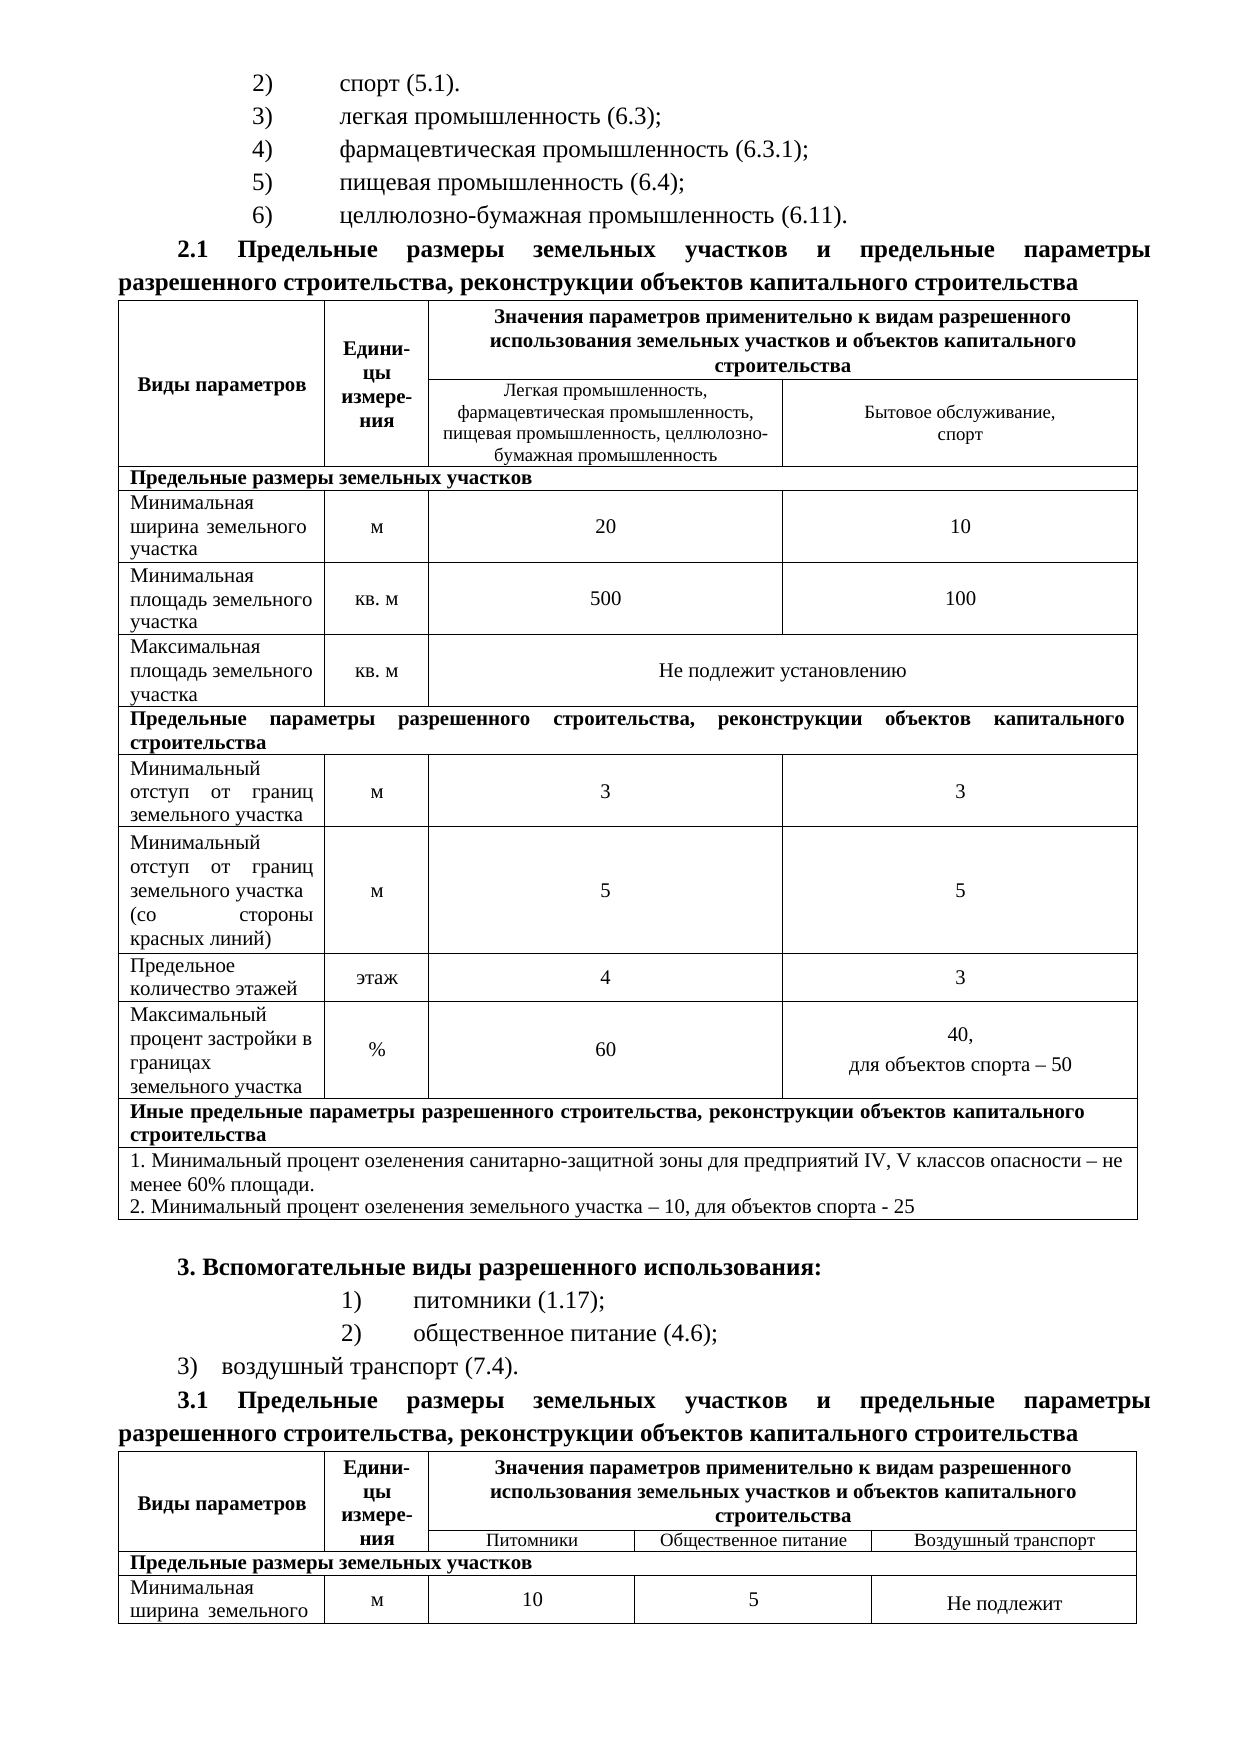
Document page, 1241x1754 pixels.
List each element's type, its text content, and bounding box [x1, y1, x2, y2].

table_cell Минимальный процент озеленения санитарно-защитной зоны для предприятий IV, V классов опасности – не менее 60% площади. Минимальный процент озеленения земельного участка – 10, для объектов спорта - 25 [119, 1148, 1137, 1218]
table_cell 3 [429, 755, 782, 826]
table_cell м [325, 1576, 428, 1623]
table_cell Предельное количество этажей [119, 954, 324, 1001]
table_header Едини- цы измере- ния [325, 1452, 428, 1551]
table_cell кв. м [325, 563, 428, 633]
table_header Едини- цы измере- ния [325, 301, 428, 466]
table_cell Бытовое обслуживание, спорт [783, 380, 1137, 466]
table_cell м [325, 755, 428, 826]
list питомники (1.17); [341, 1285, 1203, 1314]
table_cell Минимальный отступ от границ земельного участка (со стороны красных линий) [119, 827, 324, 953]
table_cell 60 [429, 1002, 782, 1098]
list общественное питание (4.6); [341, 1318, 1203, 1347]
table_cell 100 [783, 563, 1137, 633]
table_cell Иные предельные параметры разрешенного строительства, реконструкции объектов капитального строительства [119, 1099, 1137, 1147]
text 2) спорт (5.1). [252, 68, 1203, 97]
subtitle Предельные размеры земельных участков и предельные параметры разрешенного строительства, реконструкции объектов капитального строительства [118, 1385, 1151, 1447]
table_cell 4 [429, 954, 782, 1001]
table_cell Минимальная площадь земельного участка [119, 563, 324, 633]
list Вспомогательные виды разрешенного использования: [177, 1252, 1203, 1281]
table_header Значения параметров применительно к видам разрешенного использования земельных участков и объектов капитального строительства [429, 301, 1137, 379]
list легкая промышленность (6.3); [252, 101, 1203, 130]
table_cell 10 [783, 491, 1137, 562]
table_cell этаж [325, 954, 428, 1001]
list целлюлозно-бумажная промышленность (6.11). [252, 200, 1203, 229]
table_cell Предельные размеры земельных участков [119, 467, 1137, 489]
table_cell Максимальная площадь земельного участка [119, 635, 324, 706]
list воздушный транспорт (7.4). [177, 1351, 1203, 1380]
table_cell 3 [783, 954, 1137, 1001]
table_cell Питомники [429, 1531, 634, 1551]
table_cell Минимальный отступ от границ земельного участка [119, 755, 324, 826]
table_cell Не подлежит установлению [429, 635, 1137, 706]
table_header Значения параметров применительно к видам разрешенного использования земельных участков и объектов капитального строительства [429, 1452, 1136, 1530]
list пищевая промышленность (6.4); [252, 167, 1203, 196]
table_cell Предельные параметры разрешенного строительства, реконструкции объектов капитального строительства [119, 707, 1137, 754]
subtitle 2.1 Предельные размеры земельных участков и предельные параметры разрешенного строительства, реконструкции объектов капитального строительства [118, 234, 1151, 296]
table_cell Максимальный процент застройки в границах земельного участка [119, 1002, 324, 1098]
table_header Виды параметров [119, 1452, 324, 1551]
table_cell Предельные размеры земельных участков [119, 1552, 1136, 1575]
table_cell 5 [635, 1576, 871, 1623]
table_header Виды параметров [119, 301, 324, 466]
list фармацевтическая промышленность (6.3.1); [252, 134, 1203, 163]
table_cell 40, для объектов спорта – 50 [783, 1002, 1137, 1098]
table_cell Минимальная ширина земельного [119, 1576, 324, 1623]
table_cell Общественное питание [635, 1531, 871, 1551]
table_cell % [325, 1002, 428, 1098]
table_cell 5 [783, 827, 1137, 953]
table_cell м [325, 827, 428, 953]
table_cell 500 [429, 563, 782, 633]
table_cell Легкая промышленность, фармацевтическая промышленность, пищевая промышленность, целлюлозно- бумажная промышленность [429, 380, 782, 466]
table_cell Воздушный транспорт [872, 1531, 1136, 1551]
table_cell 5 [429, 827, 782, 953]
table_cell 3 [783, 755, 1137, 826]
table_cell 20 [429, 491, 782, 562]
table_cell 10 [429, 1576, 634, 1623]
table_cell м [325, 491, 428, 562]
table_cell Не подлежит [872, 1576, 1136, 1623]
table_cell Минимальная ширина земельного участка [119, 491, 324, 562]
table_cell кв. м [325, 635, 428, 706]
